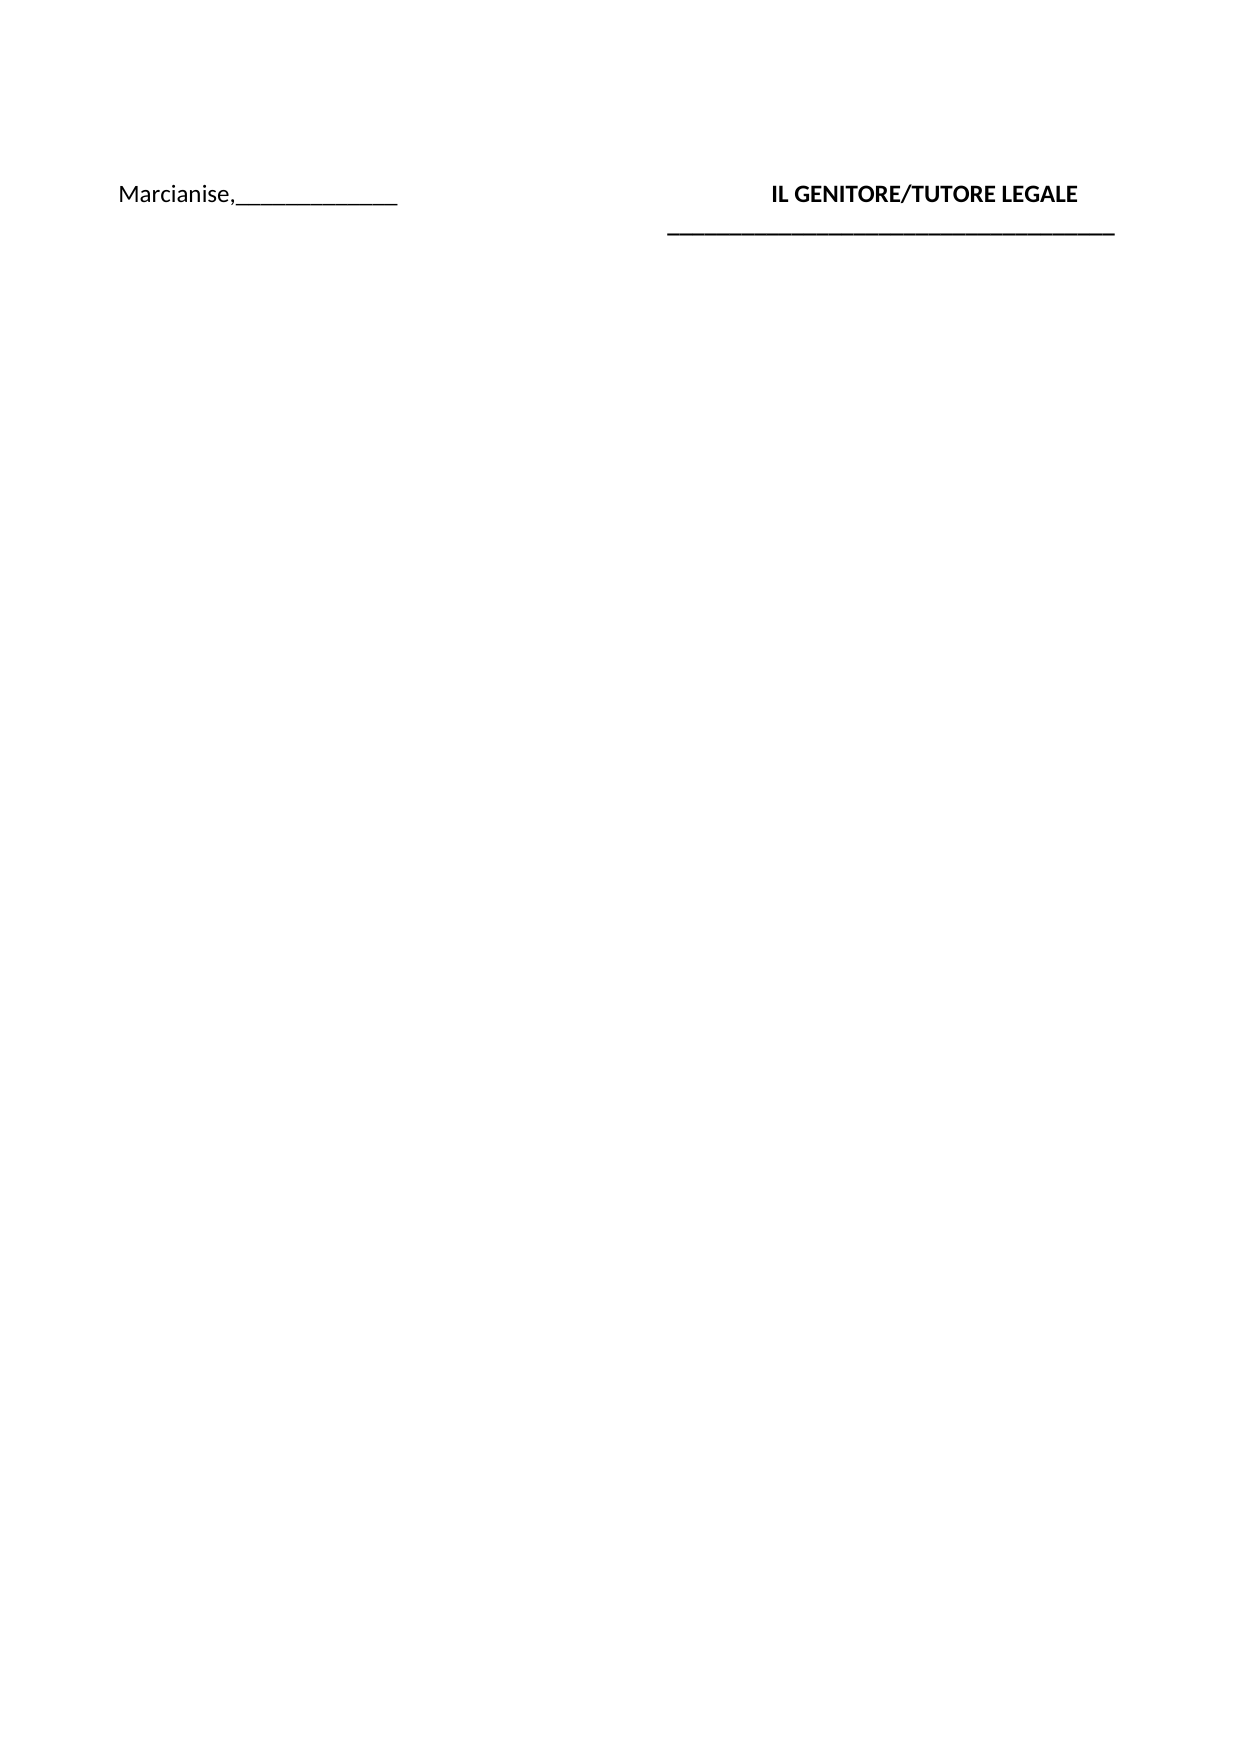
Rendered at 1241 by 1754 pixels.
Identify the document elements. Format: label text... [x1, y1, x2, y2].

text Marcianise,_____________ IL GENITORE/TUTORE LEGALE [118, 178, 1122, 209]
text ____________________________________ [118, 209, 1122, 239]
